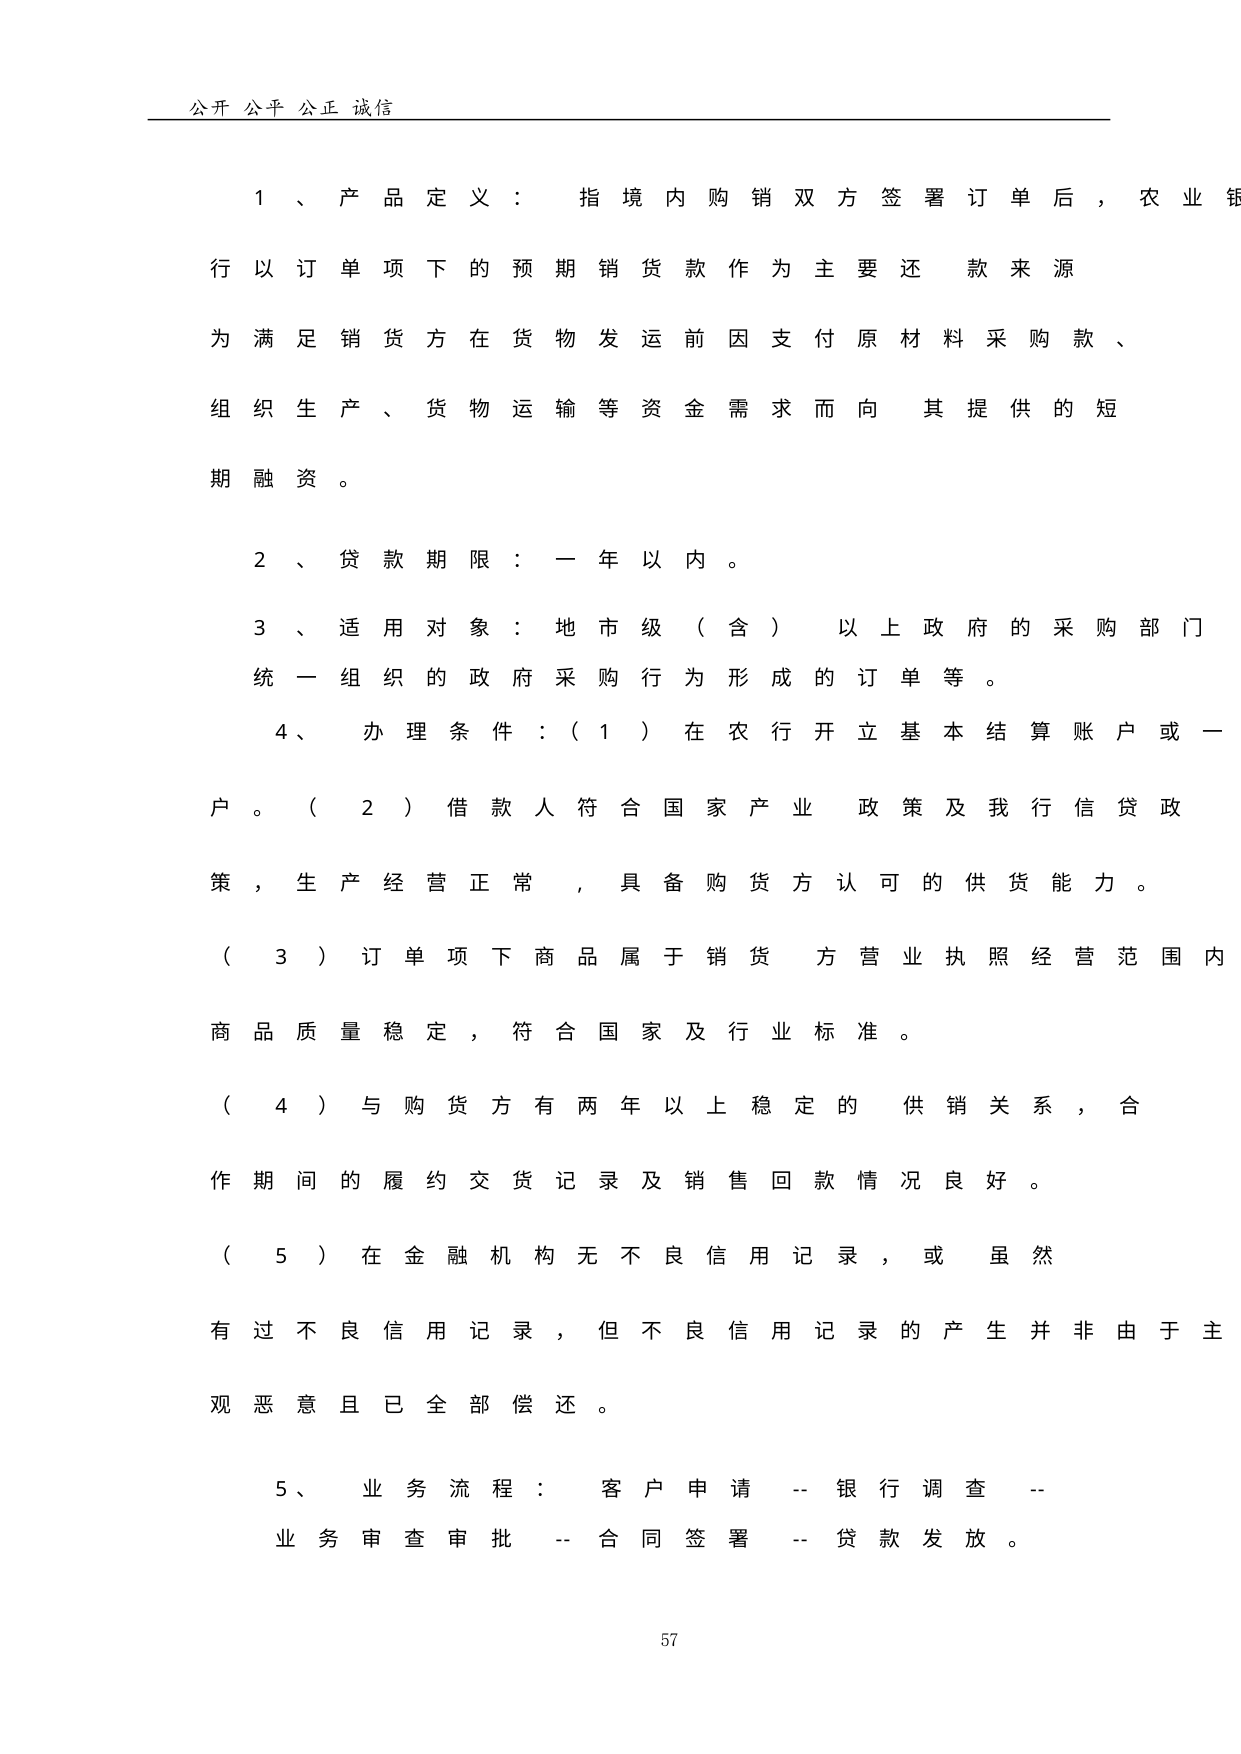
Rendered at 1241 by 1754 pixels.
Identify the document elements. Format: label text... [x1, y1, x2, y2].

text 2、贷款期限：一年以内。 [235, 535, 1051, 583]
text 1、产品定义： 指境内购销双方签署订单后，农业银行以订单项下的预期销货款作为主要还 款来源，为满足销货方在货物发运前因支付原材料采购款、组织生产、货物运输等资金需求而向 其提供的短期融资。 [190, 173, 1038, 501]
text 3、适用对象：地市级（含） 以上政府的采购部门统一组织的政府采购行为形成的订单等。 [236, 603, 1051, 701]
text 5 、 业务流程： 客户申请--银行调查--业务审查审批--合同签署--贷款发放。 [258, 1464, 1051, 1562]
text 4 、 办理条件：（1）在农行开立基本结算账户或一般结算账户。（2）借款人符合国家产业 政策及我行信贷政策，生产经营正常,具备购货方认可的供货能力。（3）订单项下商品属于销货 方营业执照经营范围内，商品质量稳定，符合国家及行业标准。（4）与购货方有两年以上稳定的 供销关系，合作期间的履约交货记录及销售回款情况良好。（5）在金融机构无不良信用记录，或 虽然有过不良信用记录，但不良信用记录的产生并非由于主观恶意且已全部偿还。 [189, 707, 1038, 1428]
